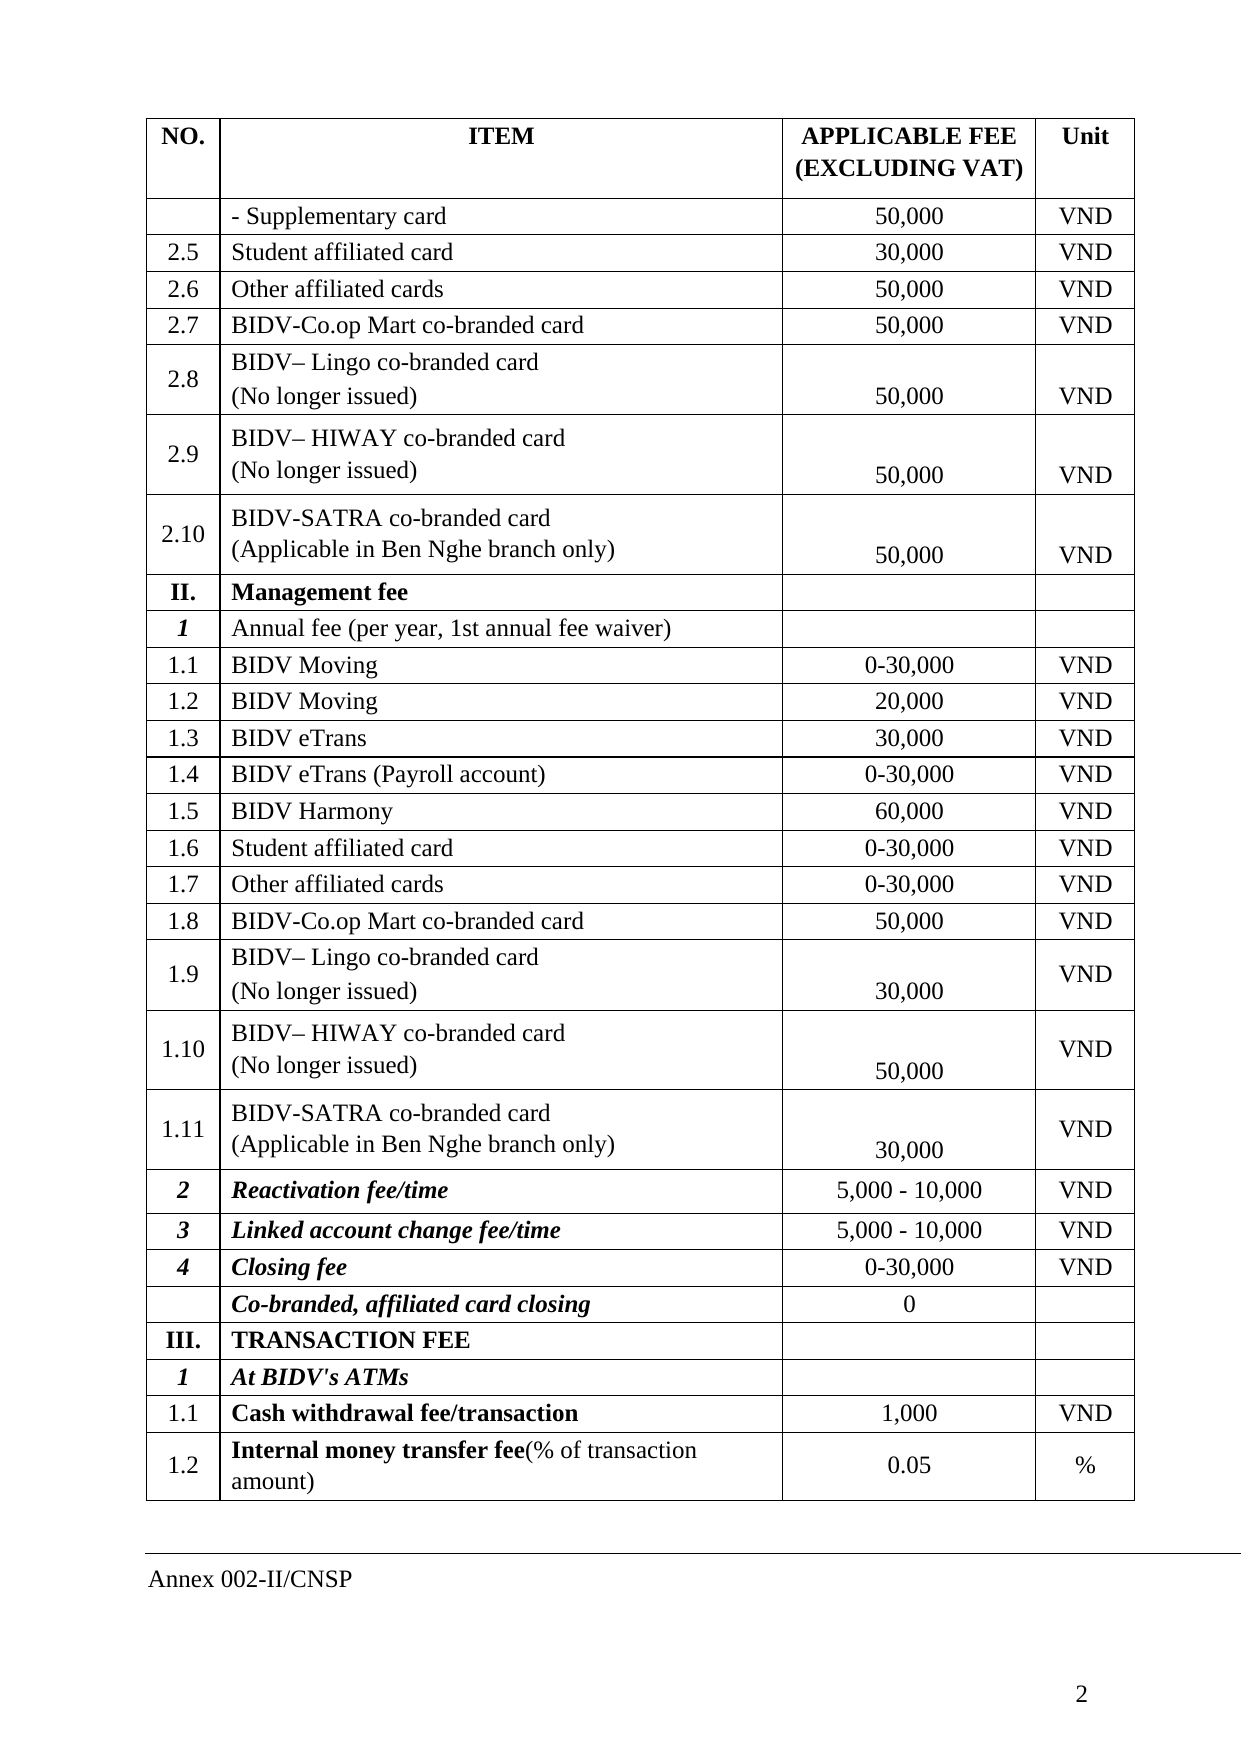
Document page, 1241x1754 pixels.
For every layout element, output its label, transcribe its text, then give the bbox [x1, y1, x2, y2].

table_cell 1 [147, 611, 219, 647]
table_cell VND [1036, 1090, 1134, 1169]
table_cell 1.6 [147, 831, 219, 866]
table_cell 1.1 [147, 648, 219, 683]
table_cell 30,000 [783, 721, 1035, 756]
table_cell 20,000 [783, 684, 1035, 720]
table_cell 2 [147, 1170, 219, 1212]
table_cell [1036, 1287, 1134, 1322]
table_cell 50,000 [783, 199, 1035, 234]
table_cell BIDV-Co.op Mart co-branded card [221, 309, 782, 344]
table_cell 60,000 [783, 794, 1035, 829]
table_cell 2.5 [147, 235, 219, 271]
table_cell Cash withdrawal fee/transaction [221, 1396, 782, 1432]
table_cell VND [1036, 684, 1134, 720]
table_cell VND [1036, 495, 1134, 574]
table_cell VND [1036, 1250, 1134, 1286]
table_cell BIDV Moving [221, 684, 782, 720]
table_cell 0-30,000 [783, 648, 1035, 683]
table_cell 1.1 [147, 1396, 219, 1432]
table_cell 50,000 [783, 415, 1035, 494]
table_cell Closing fee [221, 1250, 782, 1286]
table_cell Student affiliated card [221, 235, 782, 271]
table_cell 4 [147, 1250, 219, 1286]
table_cell VND [1036, 831, 1134, 866]
table_cell [1036, 1323, 1134, 1359]
table_cell 1.9 [147, 940, 219, 1009]
table_cell Annual fee (per year, 1st annual fee waiver) [221, 611, 782, 647]
table_cell 2.7 [147, 309, 219, 344]
table_cell VND [1036, 199, 1134, 234]
table_cell BIDV– Lingo co-branded card (No longer issued) [221, 940, 782, 1009]
table_cell Management fee [221, 575, 782, 610]
table_cell VND [1036, 1170, 1134, 1212]
table_cell Linked account change fee/time [221, 1214, 782, 1249]
table_cell 1.2 [147, 1433, 219, 1500]
table_cell VND [1036, 415, 1134, 494]
table_cell 50,000 [783, 309, 1035, 344]
table_cell VND [1036, 904, 1134, 939]
table_header APPLICABLE FEE (EXCLUDING VAT) [783, 119, 1035, 198]
table_cell 1.4 [147, 758, 219, 793]
table_cell [783, 1323, 1035, 1359]
table_cell 1 [147, 1360, 219, 1395]
table_cell 1.8 [147, 904, 219, 939]
table_cell [1036, 1360, 1134, 1395]
table_cell At BIDV's ATMs [221, 1360, 782, 1395]
table_cell 1.10 [147, 1011, 219, 1089]
table_cell 30,000 [783, 1090, 1035, 1169]
table_cell 2.6 [147, 272, 219, 307]
table_cell Other affiliated cards [221, 867, 782, 903]
table_cell 1.5 [147, 794, 219, 829]
table_cell VND [1036, 648, 1134, 683]
table_cell 3 [147, 1214, 219, 1249]
table_cell 1.7 [147, 867, 219, 903]
table_cell 30,000 [783, 235, 1035, 271]
table_cell 0.05 [783, 1433, 1035, 1500]
table_cell BIDV-Co.op Mart co-branded card [221, 904, 782, 939]
table_cell BIDV– HIWAY co-branded card (No longer issued) [221, 1011, 782, 1089]
table_cell VND [1036, 309, 1134, 344]
table_cell BIDV Moving [221, 648, 782, 683]
table_cell BIDV– HIWAY co-branded card (No longer issued) [221, 415, 782, 494]
table_cell VND [1036, 272, 1134, 307]
table_cell 50,000 [783, 904, 1035, 939]
table_cell 0-30,000 [783, 758, 1035, 793]
table_cell VND [1036, 758, 1134, 793]
table_cell 0-30,000 [783, 831, 1035, 866]
table_cell 50,000 [783, 495, 1035, 574]
table_cell [1036, 611, 1134, 647]
table_cell 1,000 [783, 1396, 1035, 1432]
table_cell 2.9 [147, 415, 219, 494]
table_cell VND [1036, 940, 1134, 1009]
table_cell 0-30,000 [783, 1250, 1035, 1286]
table_cell BIDV eTrans (Payroll account) [221, 758, 782, 793]
table_cell II. [147, 575, 219, 610]
table_cell Co-branded, affiliated card closing [221, 1287, 782, 1322]
table_cell 50,000 [783, 272, 1035, 307]
table_cell VND [1036, 345, 1134, 414]
table_cell VND [1036, 867, 1134, 903]
table_cell Student affiliated card [221, 831, 782, 866]
table_cell BIDV Harmony [221, 794, 782, 829]
table_cell 50,000 [783, 345, 1035, 414]
table_cell 5,000 - 10,000 [783, 1214, 1035, 1249]
table_cell [783, 611, 1035, 647]
table_cell VND [1036, 1011, 1134, 1089]
table_cell 0-30,000 [783, 867, 1035, 903]
table_cell Internal money transfer fee(% of transaction amount) [221, 1433, 782, 1500]
table_header Unit [1036, 119, 1134, 198]
table_cell Other affiliated cards [221, 272, 782, 307]
table_cell VND [1036, 1396, 1134, 1432]
table_cell [1036, 575, 1134, 610]
table_cell [147, 1287, 219, 1322]
table_cell TRANSACTION FEE [221, 1323, 782, 1359]
table_cell III. [147, 1323, 219, 1359]
table_cell VND [1036, 1214, 1134, 1249]
table_cell VND [1036, 794, 1134, 829]
table_cell [783, 575, 1035, 610]
table_cell VND [1036, 235, 1134, 271]
table_cell % [1036, 1433, 1134, 1500]
table_cell 1.11 [147, 1090, 219, 1169]
table_cell 5,000 - 10,000 [783, 1170, 1035, 1212]
table_cell BIDV eTrans [221, 721, 782, 756]
table_cell 0 [783, 1287, 1035, 1322]
table_cell - Supplementary card [221, 199, 782, 234]
table_cell Reactivation fee/time [221, 1170, 782, 1212]
table_header NO. [147, 119, 219, 198]
table_cell 30,000 [783, 940, 1035, 1009]
table_cell 2.8 [147, 345, 219, 414]
table_cell BIDV-SATRA co-branded card (Applicable in Ben Nghe branch only) [221, 1090, 782, 1169]
table_cell [783, 1360, 1035, 1395]
table_header ITEM [221, 119, 782, 198]
table_cell 2.10 [147, 495, 219, 574]
table_cell 50,000 [783, 1011, 1035, 1089]
table_cell 1.3 [147, 721, 219, 756]
table_cell VND [1036, 721, 1134, 756]
table_cell BIDV-SATRA co-branded card (Applicable in Ben Nghe branch only) [221, 495, 782, 574]
table_cell [147, 199, 219, 234]
table_cell BIDV– Lingo co-branded card (No longer issued) [221, 345, 782, 414]
table_cell 1.2 [147, 684, 219, 720]
